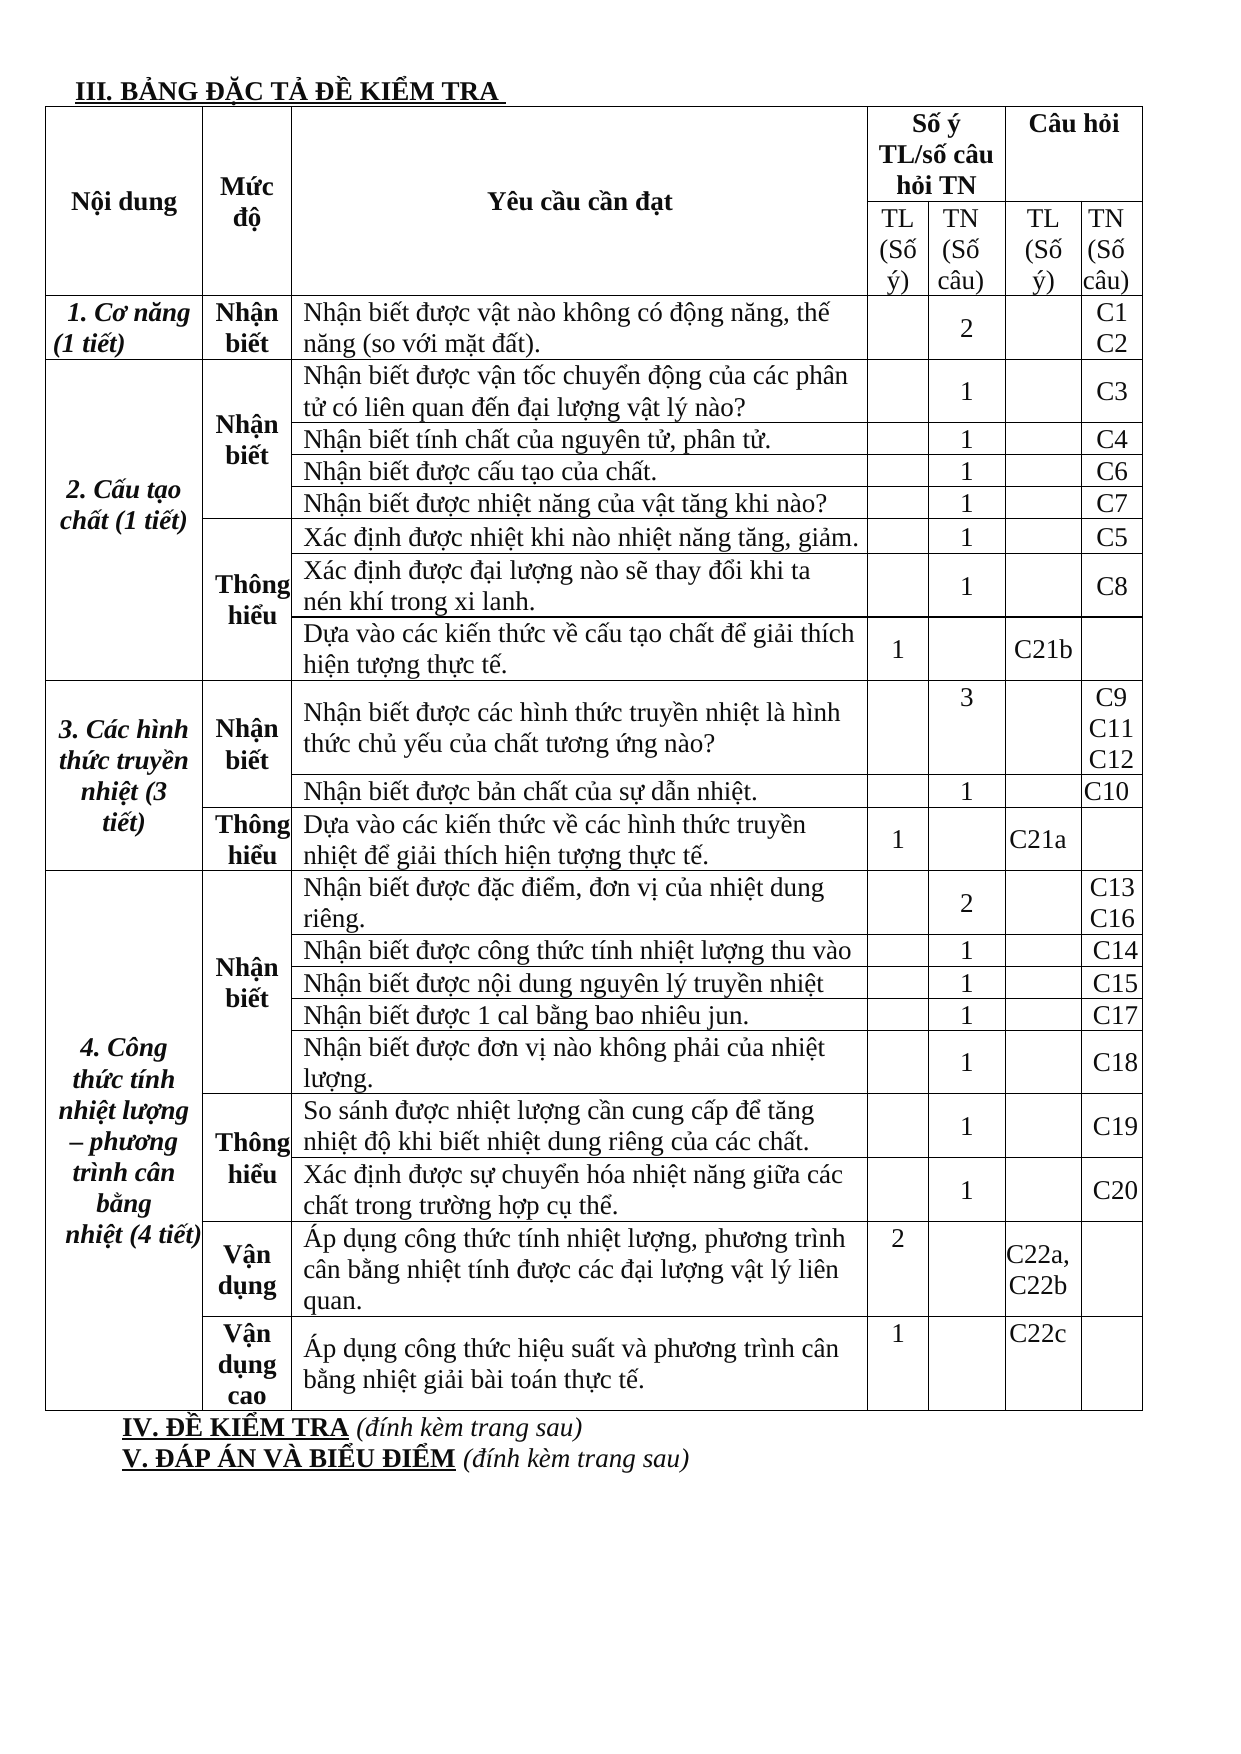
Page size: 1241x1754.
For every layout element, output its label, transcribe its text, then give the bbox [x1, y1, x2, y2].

table_cell Dựa vào các kiến thức về các hình thức truyền nhiệt để giải thích hiện tượng thực tế. [292, 808, 867, 870]
table_header Mức độ [203, 107, 291, 295]
table_cell 2. Cấu tạo chất (1 tiết) [46, 360, 202, 680]
table_cell [929, 1222, 1005, 1316]
table_cell C14 [1082, 935, 1142, 966]
table_cell Thông hiểu [203, 1094, 291, 1221]
table_cell C6 [1082, 455, 1142, 486]
table_cell [1006, 519, 1081, 553]
table_cell [1082, 618, 1142, 680]
table_cell Xác định được sự chuyển hóa nhiệt năng giữa các chất trong trường hợp cụ thể. [292, 1158, 867, 1221]
table_header Nội dung [46, 107, 202, 295]
table_cell Nhận biết được vật nào không có động năng, thế năng (so với mặt đất). [292, 296, 867, 358]
table_cell C8 [1082, 554, 1142, 616]
table_cell C22c [1006, 1317, 1081, 1410]
table_cell C18 [1082, 1031, 1142, 1093]
table_cell [868, 360, 928, 422]
table_cell Nhận biết [203, 360, 291, 518]
table_cell Nhận biết được đơn vị nào không phải của nhiệt lượng. [292, 1031, 867, 1093]
table_cell C7 [1082, 487, 1142, 518]
table_cell [1006, 455, 1081, 486]
table_cell [868, 487, 928, 518]
table_cell [868, 1094, 928, 1157]
table_cell 1 [868, 618, 928, 680]
table_cell C1 C2 [1082, 296, 1142, 358]
table_cell 1 [929, 554, 1005, 616]
table_cell C10 [1082, 775, 1142, 807]
table_cell 1 [929, 1158, 1005, 1221]
table_cell C19 [1082, 1094, 1142, 1157]
table_cell 1 [929, 967, 1005, 998]
table_cell Áp dụng công thức tính nhiệt lượng, phương trình cân bằng nhiệt tính được các đại lượng vật lý liên quan. [292, 1222, 867, 1316]
table_cell Nhận biết được vận tốc chuyển động của các phân tử có liên quan đến đại lượng vật lý nào? [292, 360, 867, 422]
table_cell C9 C11 C12 [1082, 681, 1142, 774]
table_cell 3. Các hình thức truyền nhiệt (3 tiết) [46, 681, 202, 870]
table_cell 1 [929, 1031, 1005, 1093]
table_cell [868, 1031, 928, 1093]
table_cell [1006, 775, 1081, 807]
table_cell Nhận biết [203, 296, 291, 358]
table_cell 2 [929, 871, 1005, 933]
table_cell [929, 618, 1005, 680]
table_cell C15 [1082, 967, 1142, 998]
table_cell 1. Cơ năng (1 tiết) [46, 296, 202, 358]
table_cell [868, 423, 928, 454]
table_cell [929, 808, 1005, 870]
table_cell Nhận biết [203, 871, 291, 1093]
table_cell 1 [929, 455, 1005, 486]
table_cell 3 [929, 681, 1005, 774]
table_cell [1006, 423, 1081, 454]
table_cell 1 [868, 1317, 928, 1410]
table_cell 1 [929, 423, 1005, 454]
table_cell Vận dụng cao [203, 1317, 291, 1410]
table_cell [868, 871, 928, 933]
table_cell 2 [868, 1222, 928, 1316]
table_cell [868, 554, 928, 616]
table_cell Nhận biết được đặc điểm, đơn vị của nhiệt dung riêng. [292, 871, 867, 933]
table_cell 1 [868, 808, 928, 870]
table_cell [1082, 1222, 1142, 1316]
table_cell Nhận biết được các hình thức truyền nhiệt là hình thức chủ yếu của chất tương ứng nào? [292, 681, 867, 774]
table_cell C5 [1082, 519, 1142, 553]
table_cell [1006, 999, 1081, 1030]
text V. ĐÁP ÁN VÀ BIỂU ĐIỂM (đính kèm trang sau) [122, 1442, 1172, 1473]
table_cell Áp dụng công thức hiệu suất và phương trình cân bằng nhiệt giải bài toán thực tế. [292, 1317, 867, 1410]
table_cell [1006, 935, 1081, 966]
table_cell 1 [929, 999, 1005, 1030]
table_cell 1 [929, 1094, 1005, 1157]
table_cell 1 [929, 487, 1005, 518]
table_cell Nhận biết được bản chất của sự dẫn nhiệt. [292, 775, 867, 807]
text IV. ĐỀ KIỂM TRA (đính kèm trang sau) [122, 1411, 1172, 1442]
table_header Câu hỏi [1006, 107, 1142, 201]
table_cell [868, 967, 928, 998]
table_cell Thông hiểu [203, 519, 291, 680]
table_cell [1006, 1031, 1081, 1093]
table_cell [868, 681, 928, 774]
table_cell [868, 935, 928, 966]
table_cell C4 [1082, 423, 1142, 454]
table_cell 2 [929, 296, 1005, 358]
table_cell [1006, 296, 1081, 358]
table_cell [1006, 681, 1081, 774]
table_cell Nhận biết được cấu tạo của chất. [292, 455, 867, 486]
table_cell [929, 1317, 1005, 1410]
table_header Số ý TL/số câu hỏi TN [868, 107, 1005, 201]
table_cell C22a, C22b [1006, 1222, 1081, 1316]
table_cell [1006, 967, 1081, 998]
table_cell TN (Số câu) [1082, 202, 1142, 295]
table_cell Vận dụng [203, 1222, 291, 1316]
table_cell 1 [929, 775, 1005, 807]
table_cell [1082, 1317, 1142, 1410]
table_cell 1 [929, 519, 1005, 553]
table_cell [1082, 808, 1142, 870]
table_header Yêu cầu cần đạt [292, 107, 867, 295]
table_cell C21a [1006, 808, 1081, 870]
table_cell Dựa vào các kiến thức về cấu tạo chất để giải thích hiện tượng thực tế. [292, 618, 867, 680]
table_cell Xác định được nhiệt khi nào nhiệt năng tăng, giảm. [292, 519, 867, 553]
table_cell Xác định được đại lượng nào sẽ thay đổi khi ta nén khí trong xi lanh. [292, 554, 867, 616]
table_cell TN (Số câu) [929, 202, 1005, 295]
table_cell C20 [1082, 1158, 1142, 1221]
table_cell C21b [1006, 618, 1081, 680]
table_cell [868, 455, 928, 486]
table_cell Nhận biết được nhiệt năng của vật tăng khi nào? [292, 487, 867, 518]
table_cell [868, 519, 928, 553]
table_cell 4. Công thức tính nhiệt lượng – phương trình cân bằng nhiệt (4 tiết) [46, 871, 202, 1410]
table_cell [1006, 871, 1081, 933]
table_cell Nhận biết được 1 cal bằng bao nhiêu jun. [292, 999, 867, 1030]
table_cell Nhận biết [203, 681, 291, 807]
table_cell [1006, 554, 1081, 616]
table_cell [1006, 1158, 1081, 1221]
table_cell C13 C16 [1082, 871, 1142, 933]
table_cell [1006, 360, 1081, 422]
table_cell C17 [1082, 999, 1142, 1030]
table_cell Nhận biết được nội dung nguyên lý truyền nhiệt [292, 967, 867, 998]
table_cell 1 [929, 935, 1005, 966]
table_cell TL (Số ý) [1006, 202, 1081, 295]
text III. BẢNG ĐẶC TẢ ĐỀ KIỂM TRA [75, 75, 1172, 106]
table_cell Nhận biết tính chất của nguyên tử, phân tử. [292, 423, 867, 454]
table_cell [1006, 487, 1081, 518]
table_cell [868, 999, 928, 1030]
table_cell So sánh được nhiệt lượng cần cung cấp để tăng nhiệt độ khi biết nhiệt dung riêng của các chất. [292, 1094, 867, 1157]
table_cell Nhận biết được công thức tính nhiệt lượng thu vào [292, 935, 867, 966]
table_cell TL (Số ý) [868, 202, 928, 295]
table_cell 1 [929, 360, 1005, 422]
table_cell [868, 296, 928, 358]
table_cell [868, 1158, 928, 1221]
table_cell C3 [1082, 360, 1142, 422]
table_cell [868, 775, 928, 807]
table_cell [1006, 1094, 1081, 1157]
table_cell Thông hiểu [203, 808, 291, 870]
